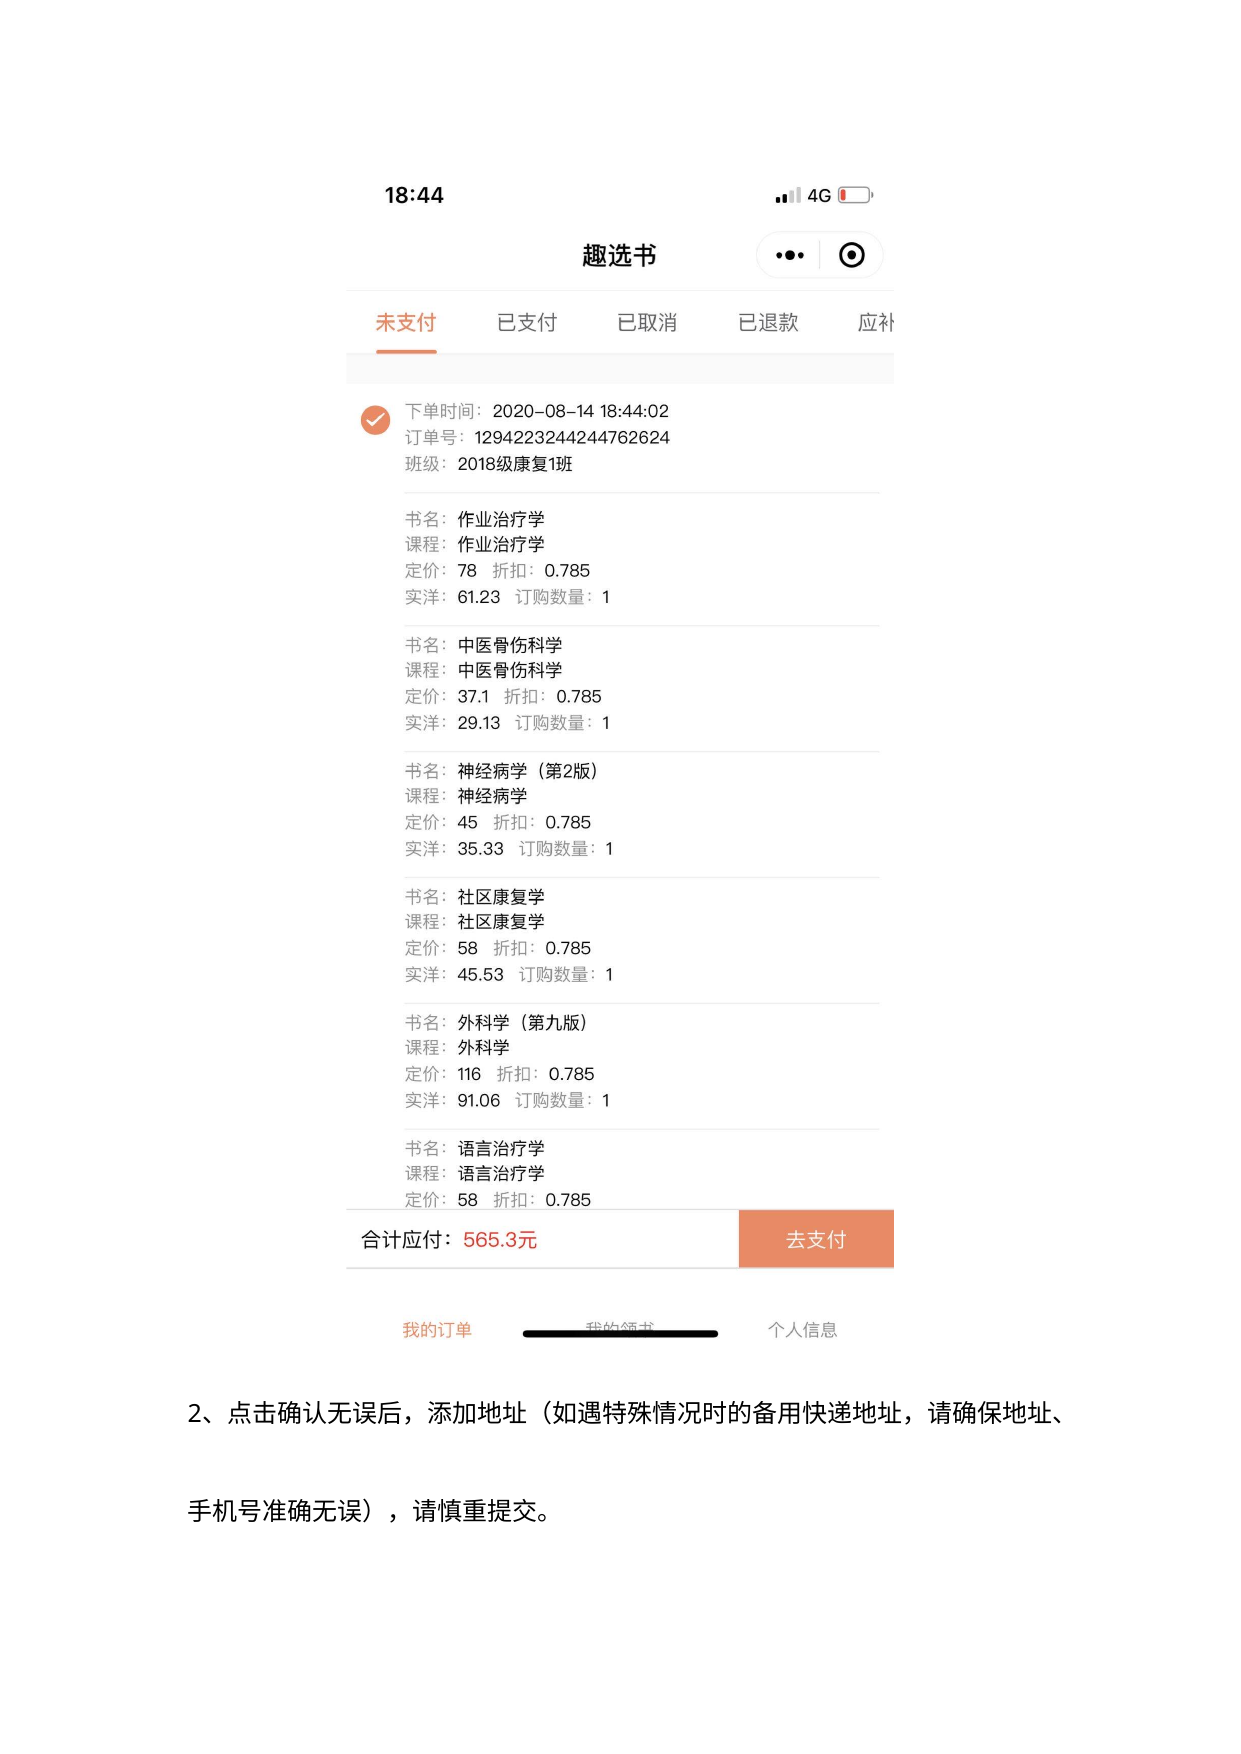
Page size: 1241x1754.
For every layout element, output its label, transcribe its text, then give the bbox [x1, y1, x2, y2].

picture [346, 162, 894, 1349]
text 2、点击确认无误后，添加地址（如遇特殊情况时的备用快递地址，请确保地址、手机号准确无误），请慎重提交。 [187, 1379, 1053, 1542]
